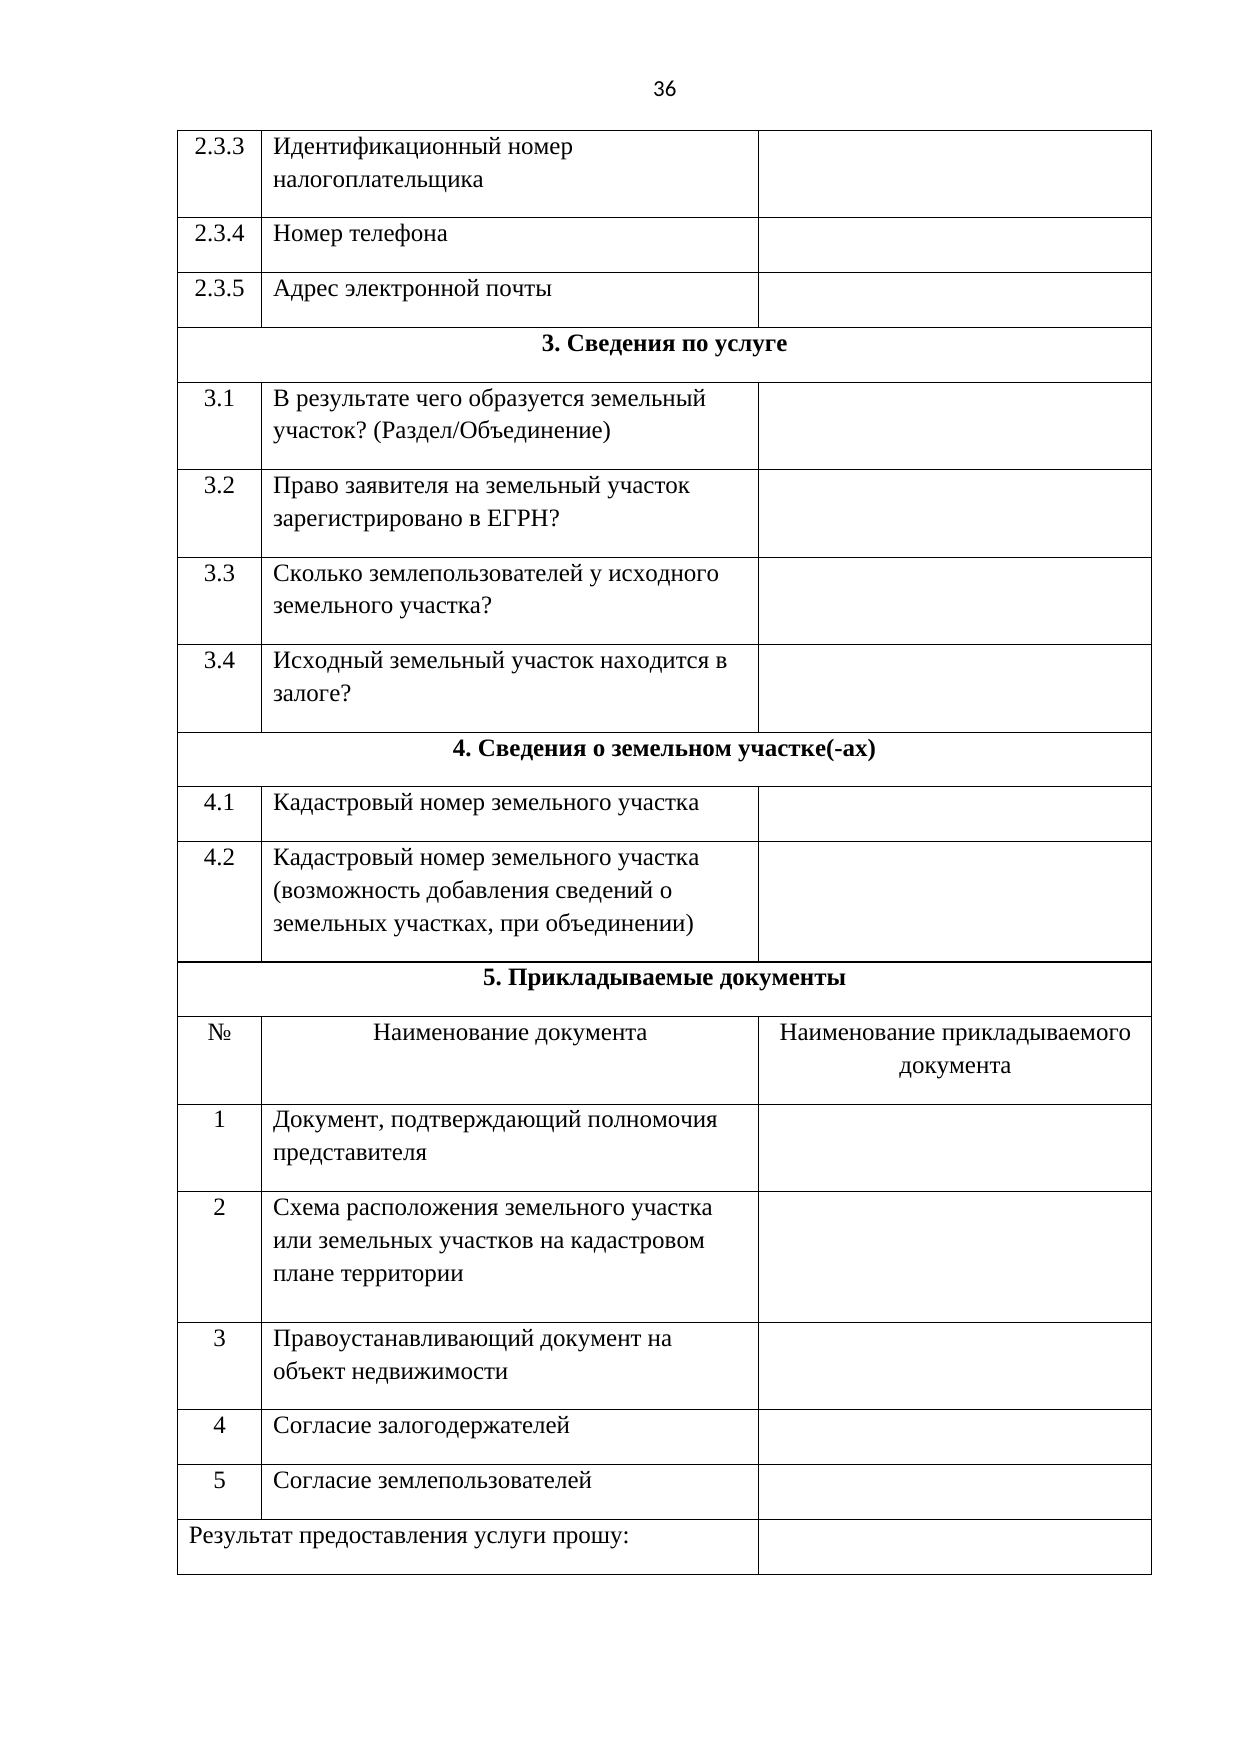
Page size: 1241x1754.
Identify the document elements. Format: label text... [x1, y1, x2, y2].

table_cell [759, 558, 1151, 644]
table_cell Адрес электронной почты [262, 273, 758, 327]
table_cell Право заявителя на земельный участок зарегистрировано в ЕГРН? [262, 470, 758, 557]
table_cell № [178, 1017, 261, 1103]
table_cell [759, 1323, 1151, 1409]
table_cell 3.4 [178, 645, 261, 732]
table_cell 2.3.3 [178, 131, 261, 217]
table_cell Правоустанавливающий документ на объект недвижимости [262, 1323, 758, 1409]
table_cell 4.2 [178, 842, 261, 961]
table_cell [759, 645, 1151, 732]
table_cell 4. Сведения о земельном участке(-ах) [178, 733, 1151, 786]
table_cell 3.3 [178, 558, 261, 644]
table_cell 5 [178, 1465, 261, 1519]
table_cell Наименование документа [262, 1017, 758, 1103]
table_cell Кадастровый номер земельного участка [262, 787, 758, 841]
table_cell 3. Сведения по услуге [178, 328, 1151, 382]
table_cell [759, 842, 1151, 961]
table_cell [759, 787, 1151, 841]
table_cell [759, 131, 1151, 217]
table_cell 3.2 [178, 470, 261, 557]
table_cell 4.1 [178, 787, 261, 841]
table_cell Идентификационный номер налогоплательщика [262, 131, 758, 217]
table_cell Сколько землепользователей у исходного земельного участка? [262, 558, 758, 644]
table_cell Схема расположения земельного участка или земельных участков на кадастровом плане территории [262, 1192, 758, 1322]
table_cell [759, 1410, 1151, 1464]
table_cell [759, 218, 1151, 272]
table_cell Номер телефона [262, 218, 758, 272]
table_cell Результат предоставления услуги прошу: [178, 1520, 758, 1574]
table_cell Исходный земельный участок находится в залоге? [262, 645, 758, 732]
table_cell [759, 1465, 1151, 1519]
table_cell Кадастровый номер земельного участка (возможность добавления сведений о земельных участках, при объединении) [262, 842, 758, 961]
table_cell [759, 1520, 1151, 1574]
table_cell 2.3.5 [178, 273, 261, 327]
table_cell 1 [178, 1105, 261, 1191]
table_cell 3 [178, 1323, 261, 1409]
table_cell 3.1 [178, 383, 261, 469]
table_cell Согласие залогодержателей [262, 1410, 758, 1464]
table_cell [759, 383, 1151, 469]
table_cell [759, 273, 1151, 327]
table_cell 2.3.4 [178, 218, 261, 272]
table_cell 2 [178, 1192, 261, 1322]
table_cell Документ, подтверждающий полномочия представителя [262, 1105, 758, 1191]
table_cell [759, 1105, 1151, 1191]
table_cell [759, 1192, 1151, 1322]
table_cell Наименование прикладываемого документа [759, 1017, 1151, 1103]
table_cell Согласие землепользователей [262, 1465, 758, 1519]
table_cell В результате чего образуется земельный участок? (Раздел/Объединение) [262, 383, 758, 469]
table_cell [759, 470, 1151, 557]
table_cell 4 [178, 1410, 261, 1464]
table_cell 5. Прикладываемые документы [178, 963, 1151, 1016]
